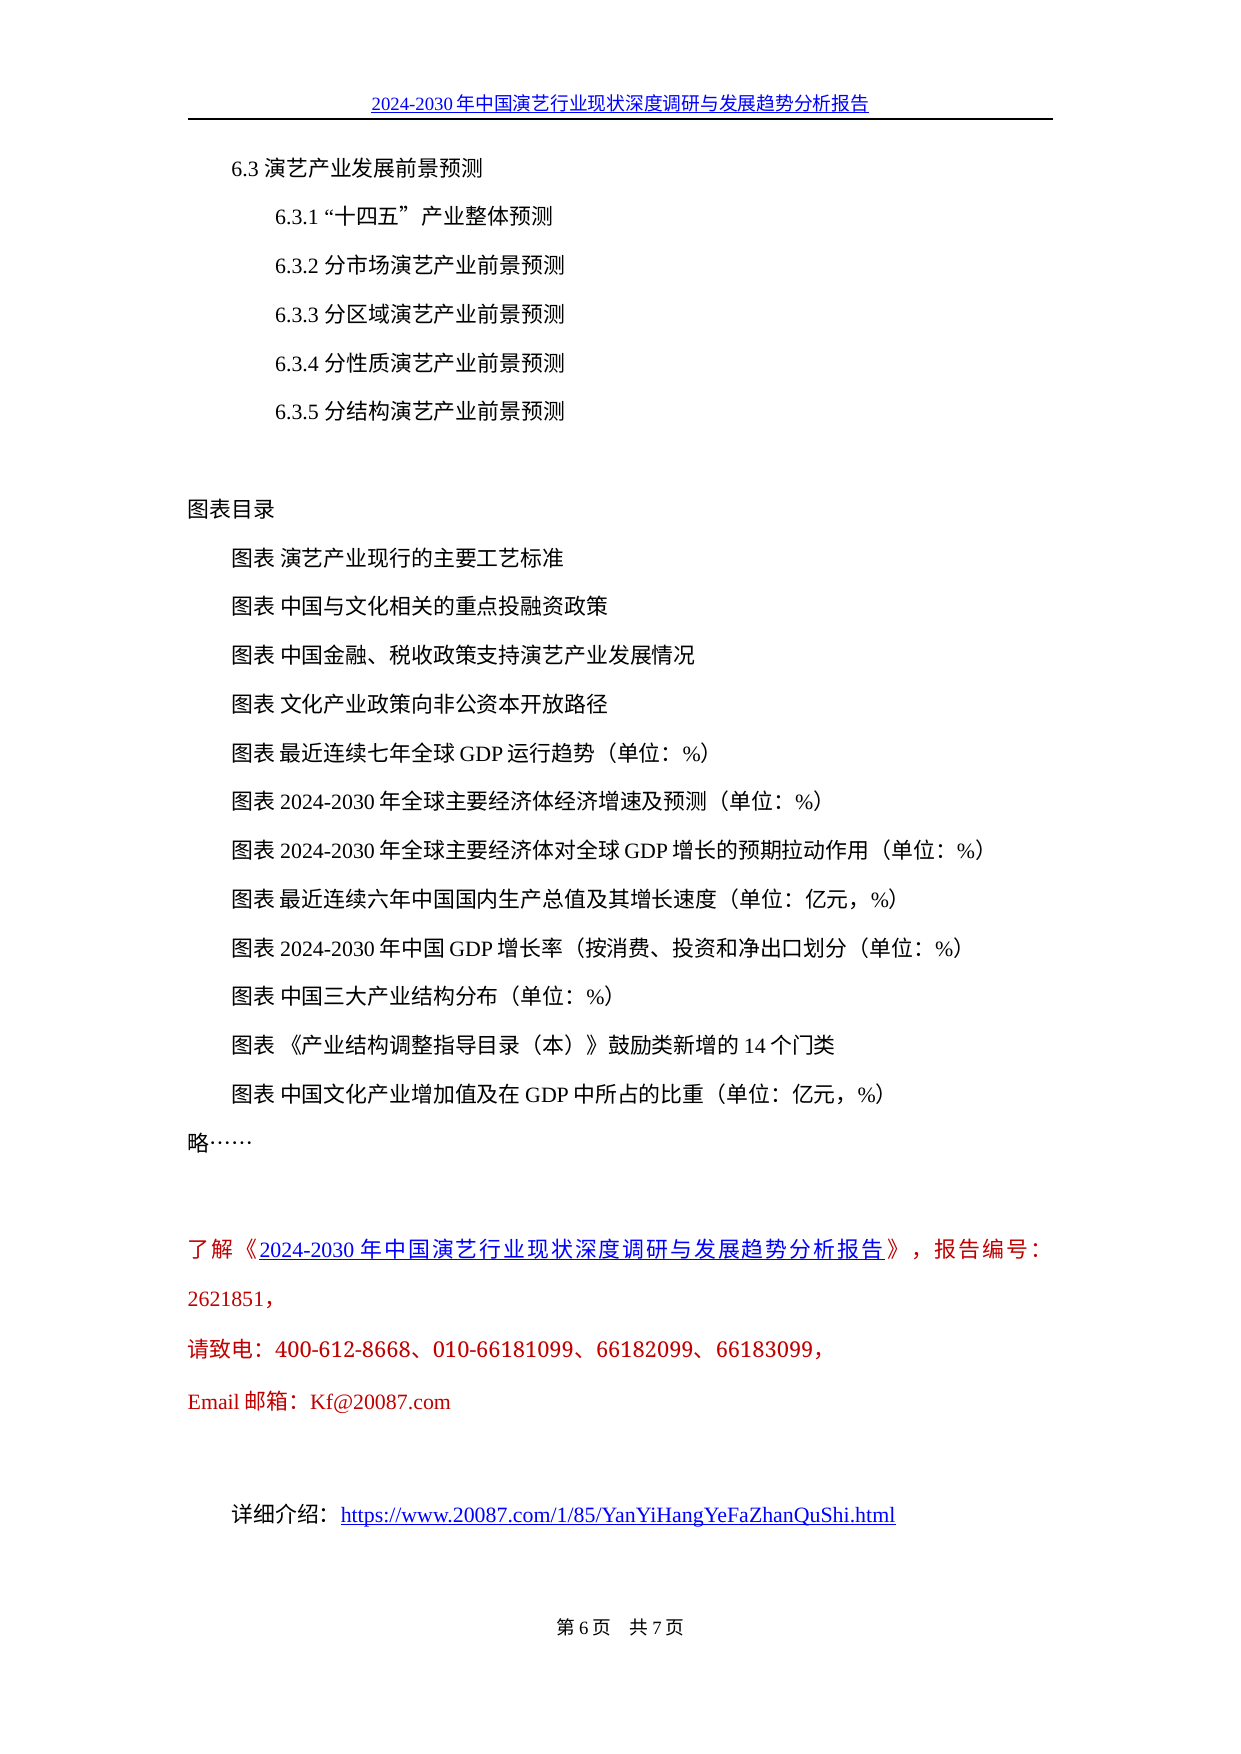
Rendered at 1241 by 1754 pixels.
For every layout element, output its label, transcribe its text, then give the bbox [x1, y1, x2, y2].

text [187, 150, 1053, 1158]
text 详细介绍：https://www.20087.com/1/85/YanYiHangYeFaZhanQuShi.html [187, 1496, 1053, 1529]
text 了解《2024-2030年中国演艺行业现状深度调研与发展趋势分析报告》，报告编号：2621851， [187, 1232, 1053, 1313]
text Email邮箱：Kf@20087.com [187, 1383, 1053, 1416]
text 请致电：400-612-8668、010-66181099、66182099、66183099， [187, 1332, 1053, 1364]
